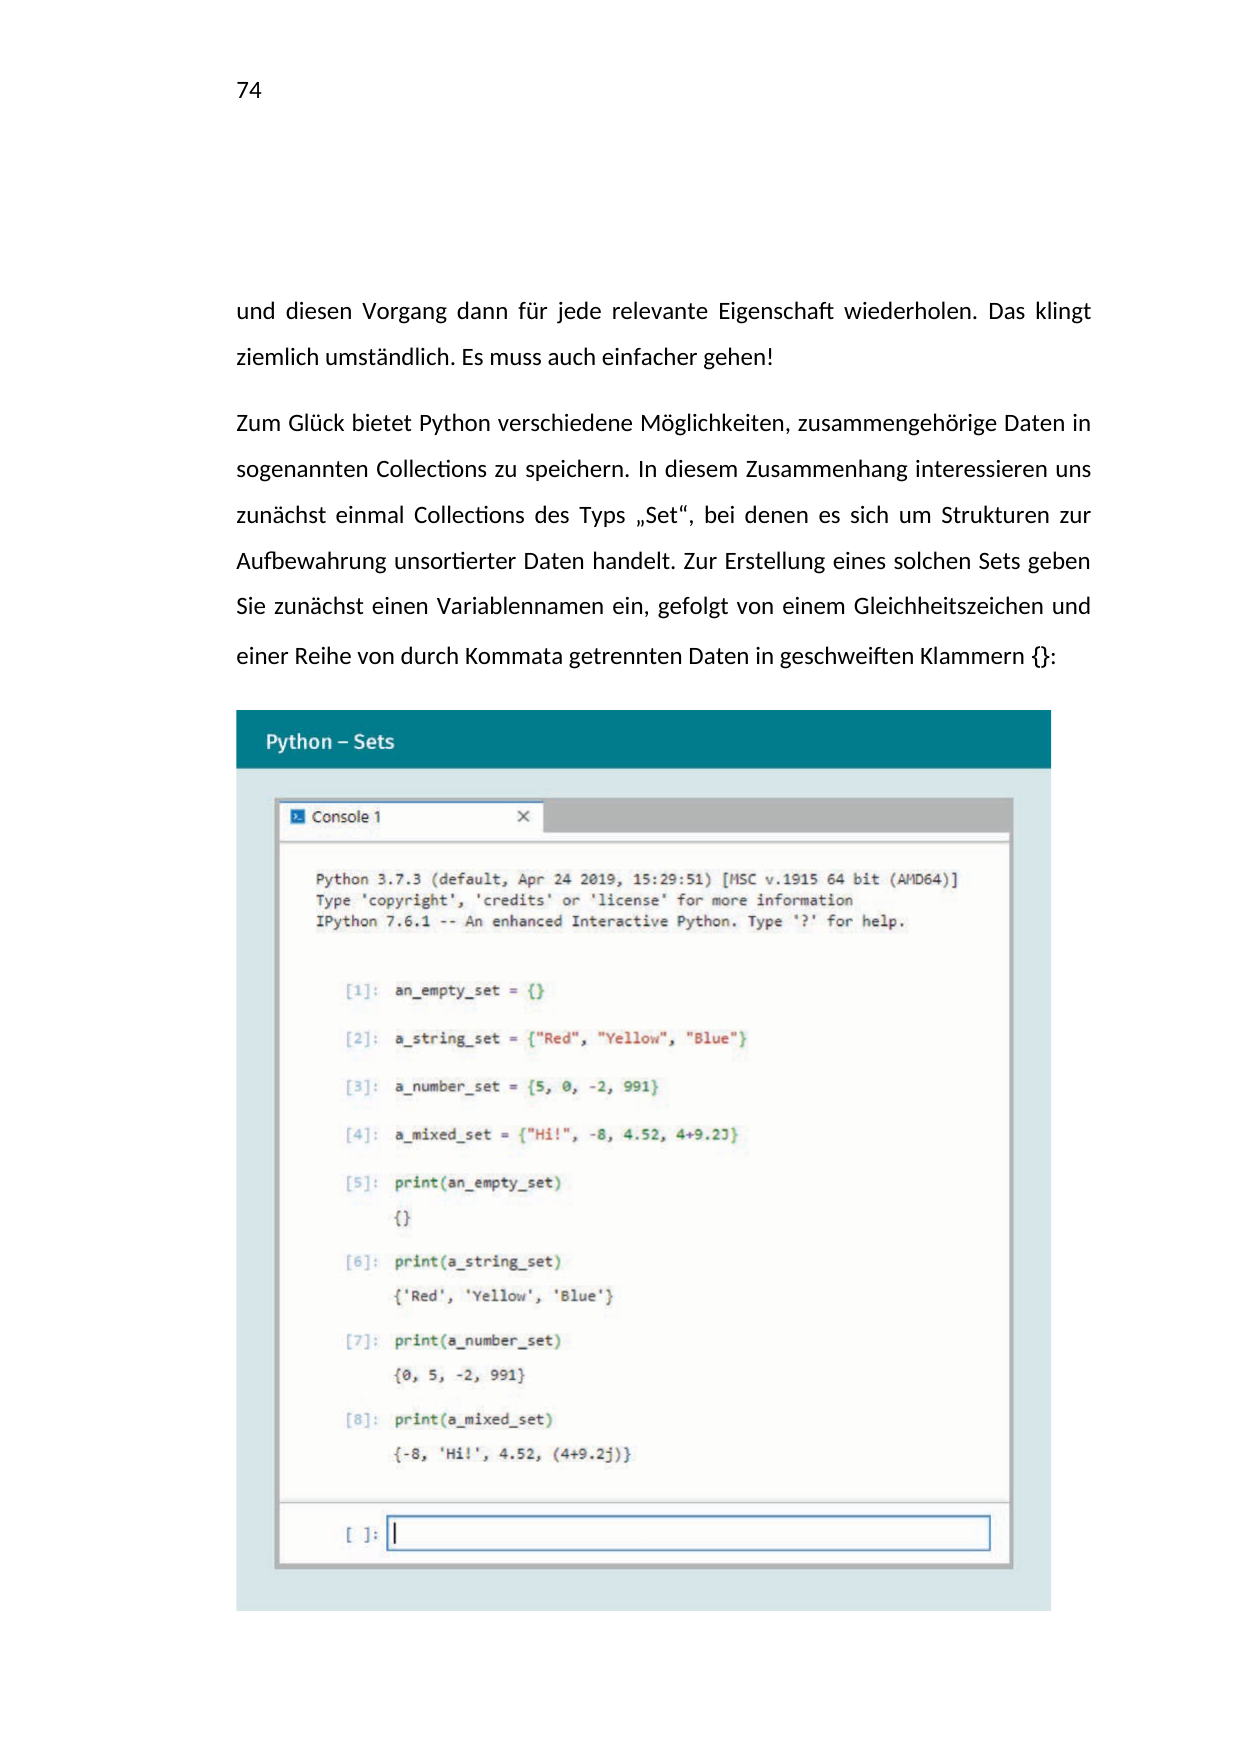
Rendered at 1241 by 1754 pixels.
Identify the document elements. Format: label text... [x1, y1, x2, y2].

picture [236, 710, 1052, 1611]
text Zum Glück bietet Python verschiedene Möglichkeiten, zusammengehörige Daten in sogenannten Collections zu speichern. In diesem Zusammenhang interessieren uns zunächst einmal Collections des Typs „Set“, bei denen es sich um Strukturen zur Aufbewahrung unsortierter Daten handelt. Zur Erstellung eines solchen Sets geben Sie zunächst einen Variablennamen ein, gefolgt von einem Gleichheitszeichen und einer Reihe von durch Kommata getrennten Daten in geschweiften Klammern {}: [236, 408, 1092, 672]
